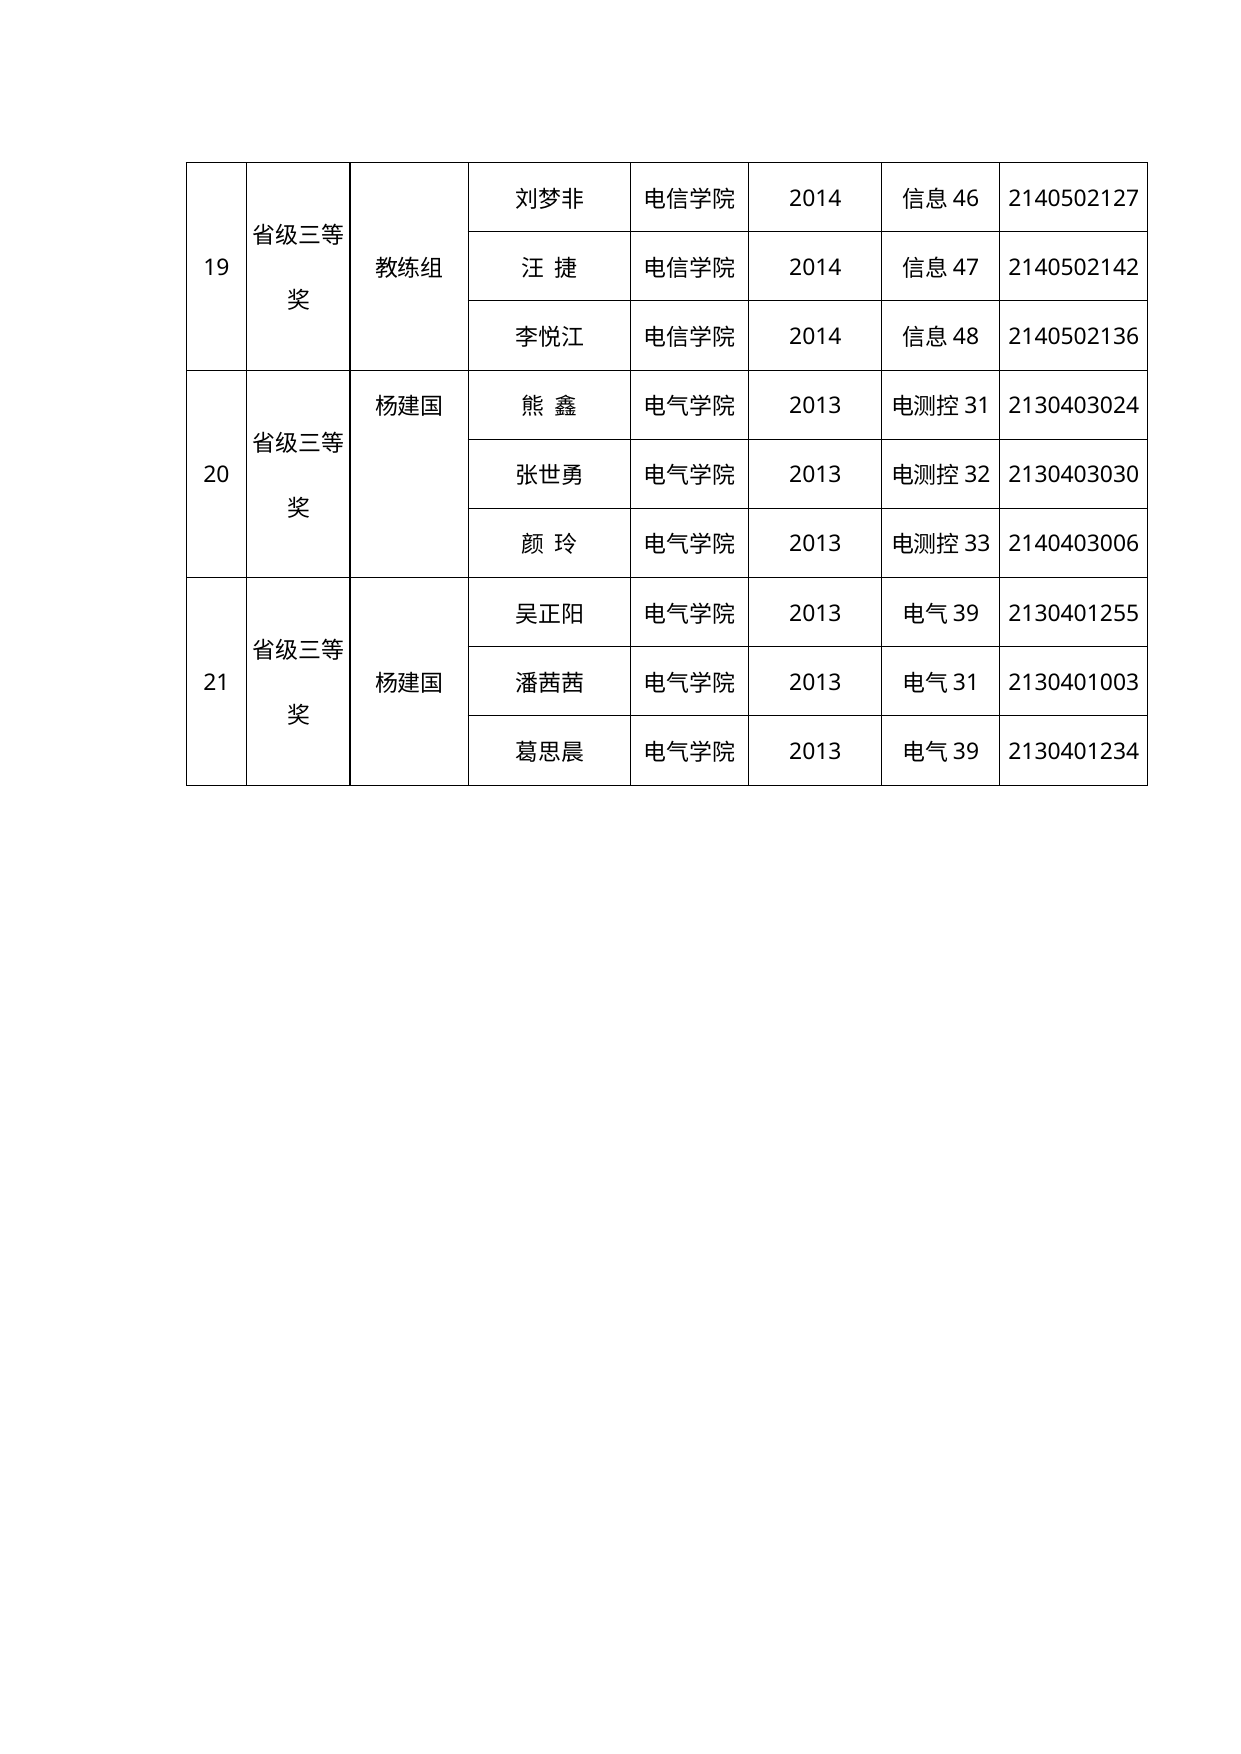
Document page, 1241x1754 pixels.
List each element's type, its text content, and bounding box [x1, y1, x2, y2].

table_cell 2013 [749, 578, 881, 646]
table_cell 信息46 [882, 163, 999, 231]
table_cell 2130401003 [1000, 647, 1147, 715]
table_cell 2014 [749, 232, 881, 300]
table_cell 李悦江 [469, 301, 630, 369]
table_cell 电气39 [882, 716, 999, 784]
table_cell 信息48 [882, 301, 999, 369]
table_cell 潘茜茜 [469, 647, 630, 715]
table_cell 电测控31 [882, 371, 999, 439]
table_cell 2130403030 [1000, 440, 1147, 508]
table_cell 张世勇 [469, 440, 630, 508]
table_cell 2014 [749, 301, 881, 369]
table_cell 教练组 [351, 163, 468, 369]
table_cell 电气31 [882, 647, 999, 715]
table_cell 19 [187, 163, 246, 369]
table_cell 2140403006 [1000, 509, 1147, 577]
table_cell 熊 鑫 [469, 371, 630, 439]
table_cell 刘梦非 [469, 163, 630, 231]
table_cell 2013 [749, 647, 881, 715]
table_cell 省级三等奖 [247, 371, 349, 577]
table_cell 电信学院 [631, 232, 748, 300]
table_cell 2013 [749, 440, 881, 508]
table_cell 2014 [749, 163, 881, 231]
table_cell 吴正阳 [469, 578, 630, 646]
table_cell 电气39 [882, 578, 999, 646]
table_cell 2130401255 [1000, 578, 1147, 646]
table_cell 电气学院 [631, 578, 748, 646]
table_cell 2130403024 [1000, 371, 1147, 439]
table_cell 电气学院 [631, 716, 748, 784]
table_cell 2013 [749, 371, 881, 439]
table_cell 颜 玲 [469, 509, 630, 577]
table_cell 2140502142 [1000, 232, 1147, 300]
table_cell 电气学院 [631, 647, 748, 715]
table_cell 20 [187, 371, 246, 577]
table_cell 杨建国 [351, 371, 468, 577]
table_cell 2013 [749, 716, 881, 784]
table_cell 2140502127 [1000, 163, 1147, 231]
table_cell 杨建国 [351, 578, 468, 784]
table_cell 电测控32 [882, 440, 999, 508]
table_cell 电气学院 [631, 509, 748, 577]
table_cell 电信学院 [631, 301, 748, 369]
table_cell 汪 捷 [469, 232, 630, 300]
table_cell 信息47 [882, 232, 999, 300]
table_cell 电气学院 [631, 440, 748, 508]
table_cell 省级三等奖 [247, 163, 349, 369]
table_cell 电信学院 [631, 163, 748, 231]
table_cell 葛思晨 [469, 716, 630, 784]
table_cell 电气学院 [631, 371, 748, 439]
table_cell 2140502136 [1000, 301, 1147, 369]
table_cell 2013 [749, 509, 881, 577]
table_cell 省级三等奖 [247, 578, 349, 784]
table_cell 2130401234 [1000, 716, 1147, 784]
table_cell 21 [187, 578, 246, 784]
table_cell 电测控33 [882, 509, 999, 577]
